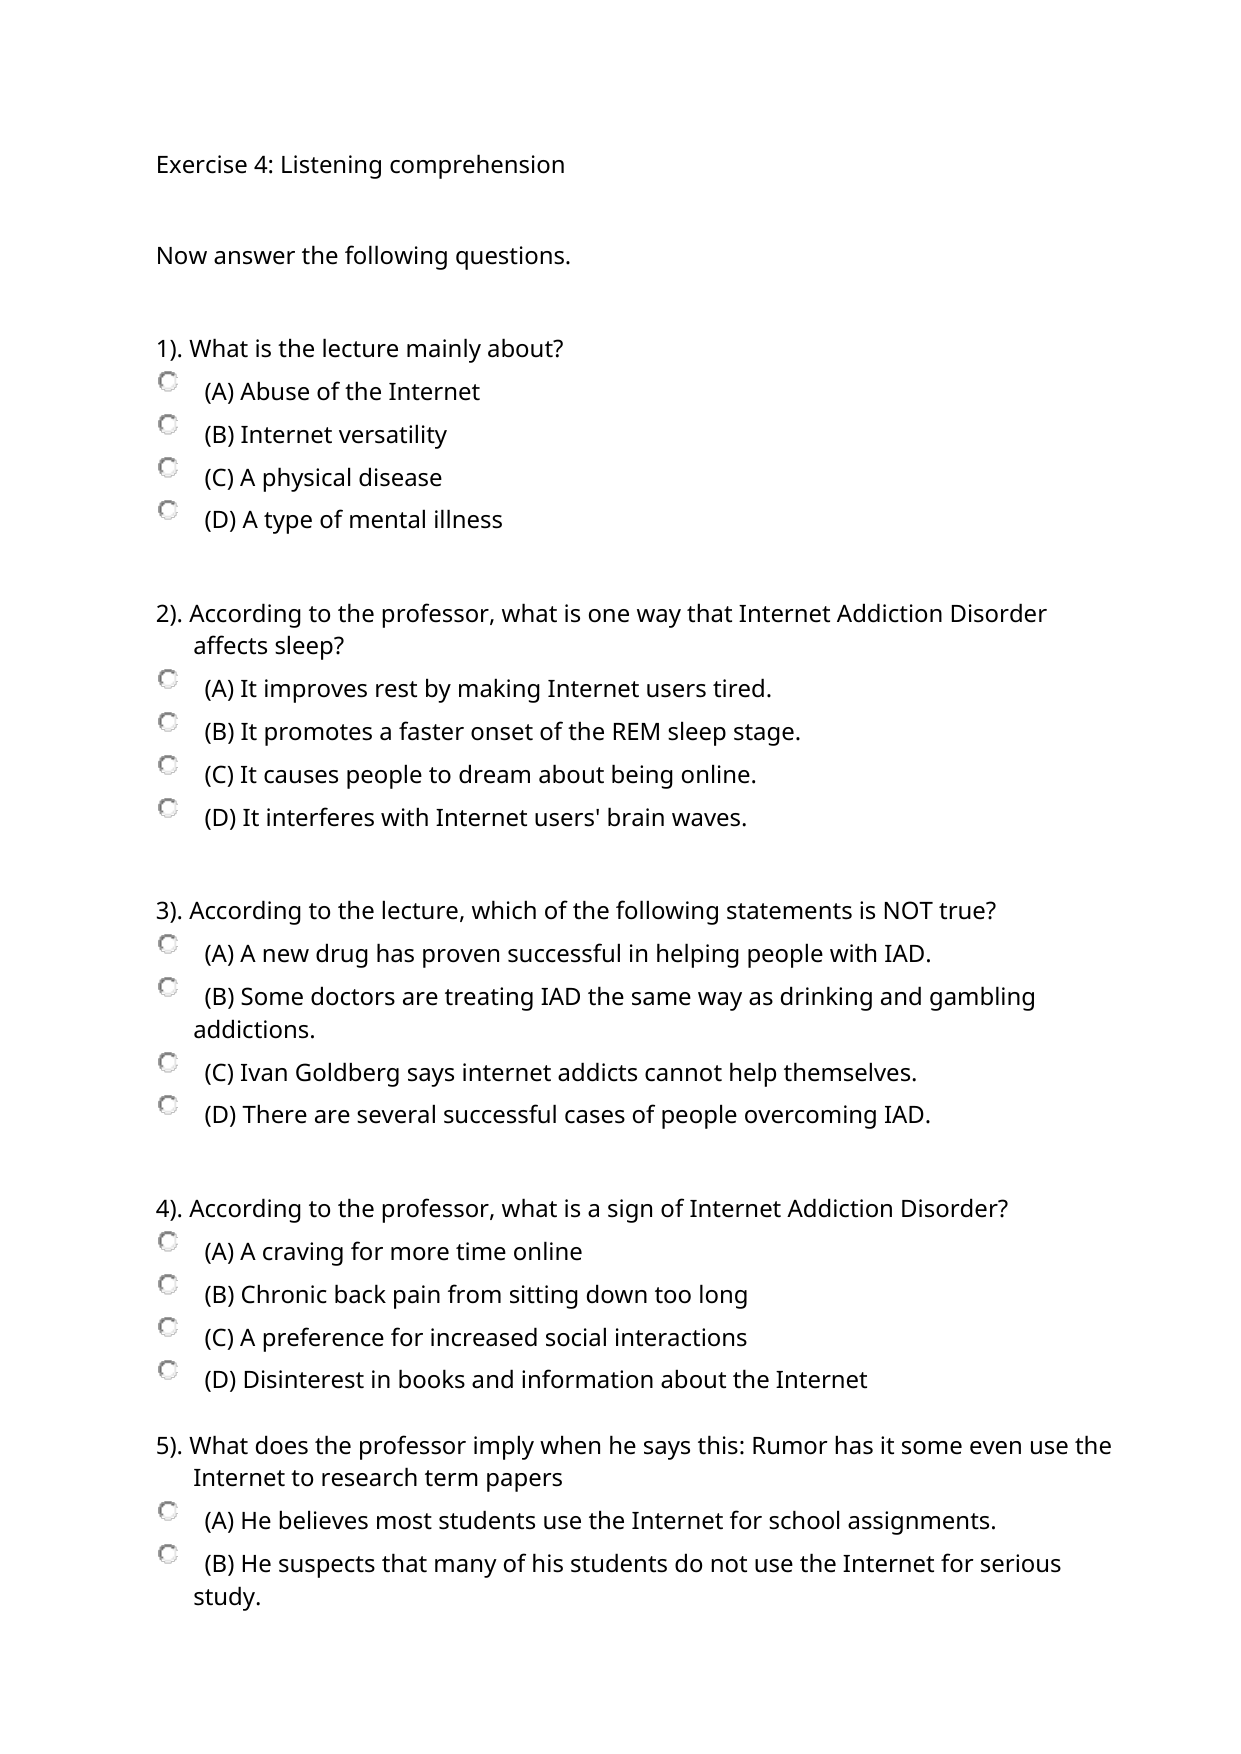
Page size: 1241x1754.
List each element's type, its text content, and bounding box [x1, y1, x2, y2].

text Exercise 4: Listening comprehension [156, 148, 1122, 180]
text (D) A type of mental illness [156, 493, 1122, 536]
text (C) A physical disease [156, 450, 1122, 493]
text (C) It causes people to dream about being online. [156, 748, 1122, 791]
text (B) It promotes a faster onset of the REM sleep stage. [156, 705, 1122, 748]
text (B) Chronic back pain from sitting down too long [156, 1267, 1122, 1310]
text 2). According to the professor, what is one way that Internet Addiction Disorder affects sleep? [156, 597, 1122, 662]
text (B) He suspects that many of his students do not use the Internet for serious study. [156, 1537, 1122, 1612]
text (A) A craving for more time online [156, 1224, 1122, 1267]
text (C) Ivan Goldberg says internet addicts cannot help themselves. [156, 1045, 1122, 1088]
text 4). According to the professor, what is a sign of Internet Addiction Disorder? [156, 1192, 1122, 1224]
text (D) It interferes with Internet users' brain waves. [156, 791, 1122, 833]
text (C) A preference for increased social interactions [156, 1310, 1122, 1353]
text (D) Disinterest in books and information about the Internet [156, 1353, 1122, 1396]
text Now answer the following questions. [156, 238, 1122, 332]
text (A) Abuse of the Internet [156, 364, 1122, 407]
text (A) He believes most students use the Internet for school assignments. [156, 1494, 1122, 1537]
text 5). What does the professor imply when he says this: Rumor has it some even use the Internet to research term papers [156, 1428, 1122, 1494]
text (D) There are several successful cases of people overcoming IAD. [156, 1088, 1122, 1131]
text 3). According to the lecture, which of the following statements is NOT true? [156, 894, 1122, 927]
text (B) Some doctors are treating IAD the same way as drinking and gambling addictions. [156, 969, 1122, 1045]
text 1). What is the lecture mainly about? [156, 332, 1122, 364]
text (A) A new drug has proven successful in helping people with IAD. [156, 927, 1122, 969]
text (B) Internet versatility [156, 407, 1122, 450]
text (A) It improves rest by making Internet users tired. [156, 662, 1122, 705]
